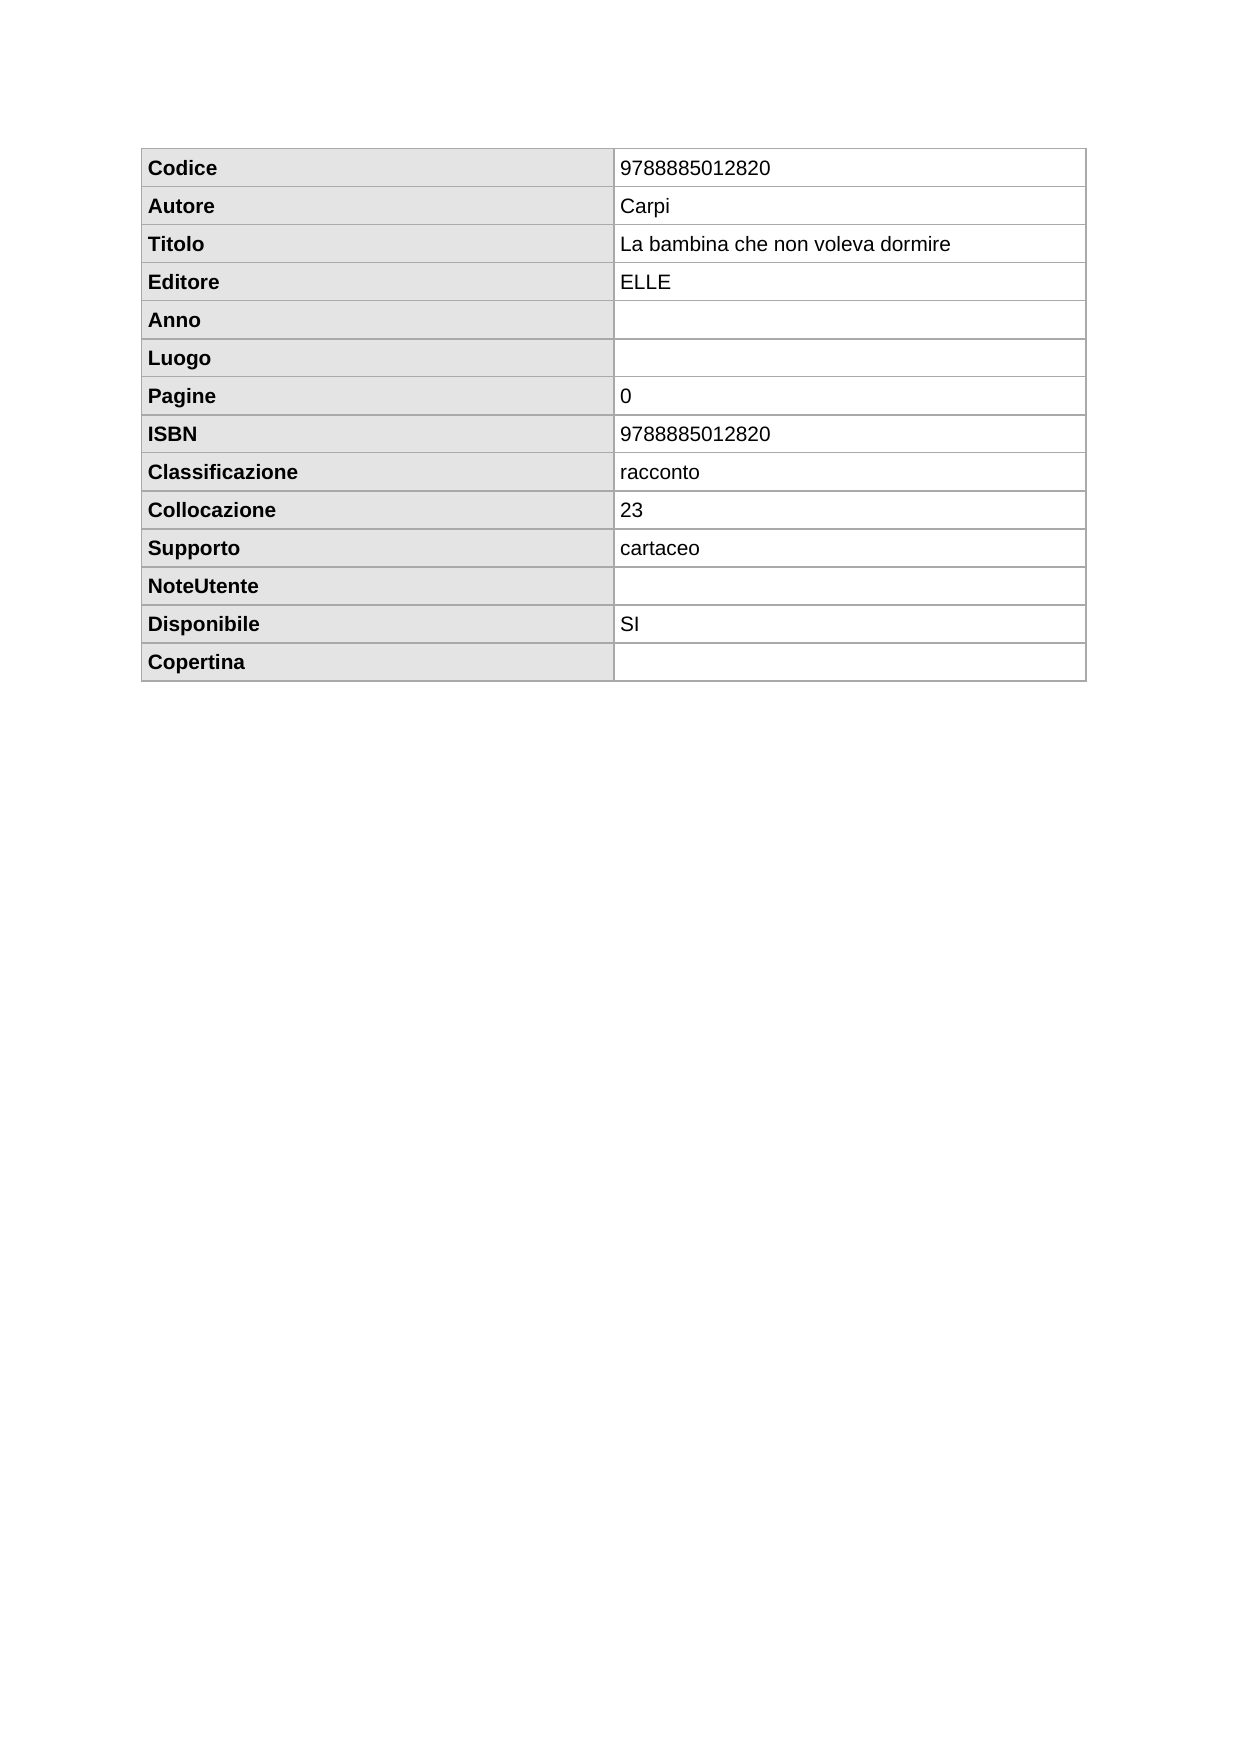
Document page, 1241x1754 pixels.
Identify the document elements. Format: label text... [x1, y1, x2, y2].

table_cell Autore [142, 187, 613, 224]
table_cell 9788885012820 [615, 416, 1085, 452]
table_cell cartaceo [615, 530, 1085, 566]
table_header Codice [142, 149, 613, 186]
table_cell NoteUtente [142, 568, 613, 604]
table_cell racconto [615, 453, 1085, 490]
table_cell [615, 568, 1085, 604]
table_cell Anno [142, 301, 613, 338]
table_cell 23 [615, 492, 1085, 528]
table_cell [615, 301, 1085, 338]
table_cell ELLE [615, 263, 1085, 300]
table_cell 0 [615, 377, 1085, 414]
table_cell Copertina [142, 644, 613, 680]
table_cell [615, 644, 1085, 680]
table_cell Carpi [615, 187, 1085, 224]
table_cell Collocazione [142, 492, 613, 528]
table_cell ISBN [142, 416, 613, 452]
table_cell Supporto [142, 530, 613, 566]
table_cell Classificazione [142, 453, 613, 490]
table_cell Editore [142, 263, 613, 300]
table_cell [615, 340, 1085, 376]
table_cell Pagine [142, 377, 613, 414]
table_cell La bambina che non voleva dormire [615, 225, 1085, 262]
table_cell Titolo [142, 225, 613, 262]
table_header 9788885012820 [615, 149, 1085, 186]
table_cell SI [615, 606, 1085, 642]
table_cell Luogo [142, 340, 613, 376]
table_cell Disponibile [142, 606, 613, 642]
